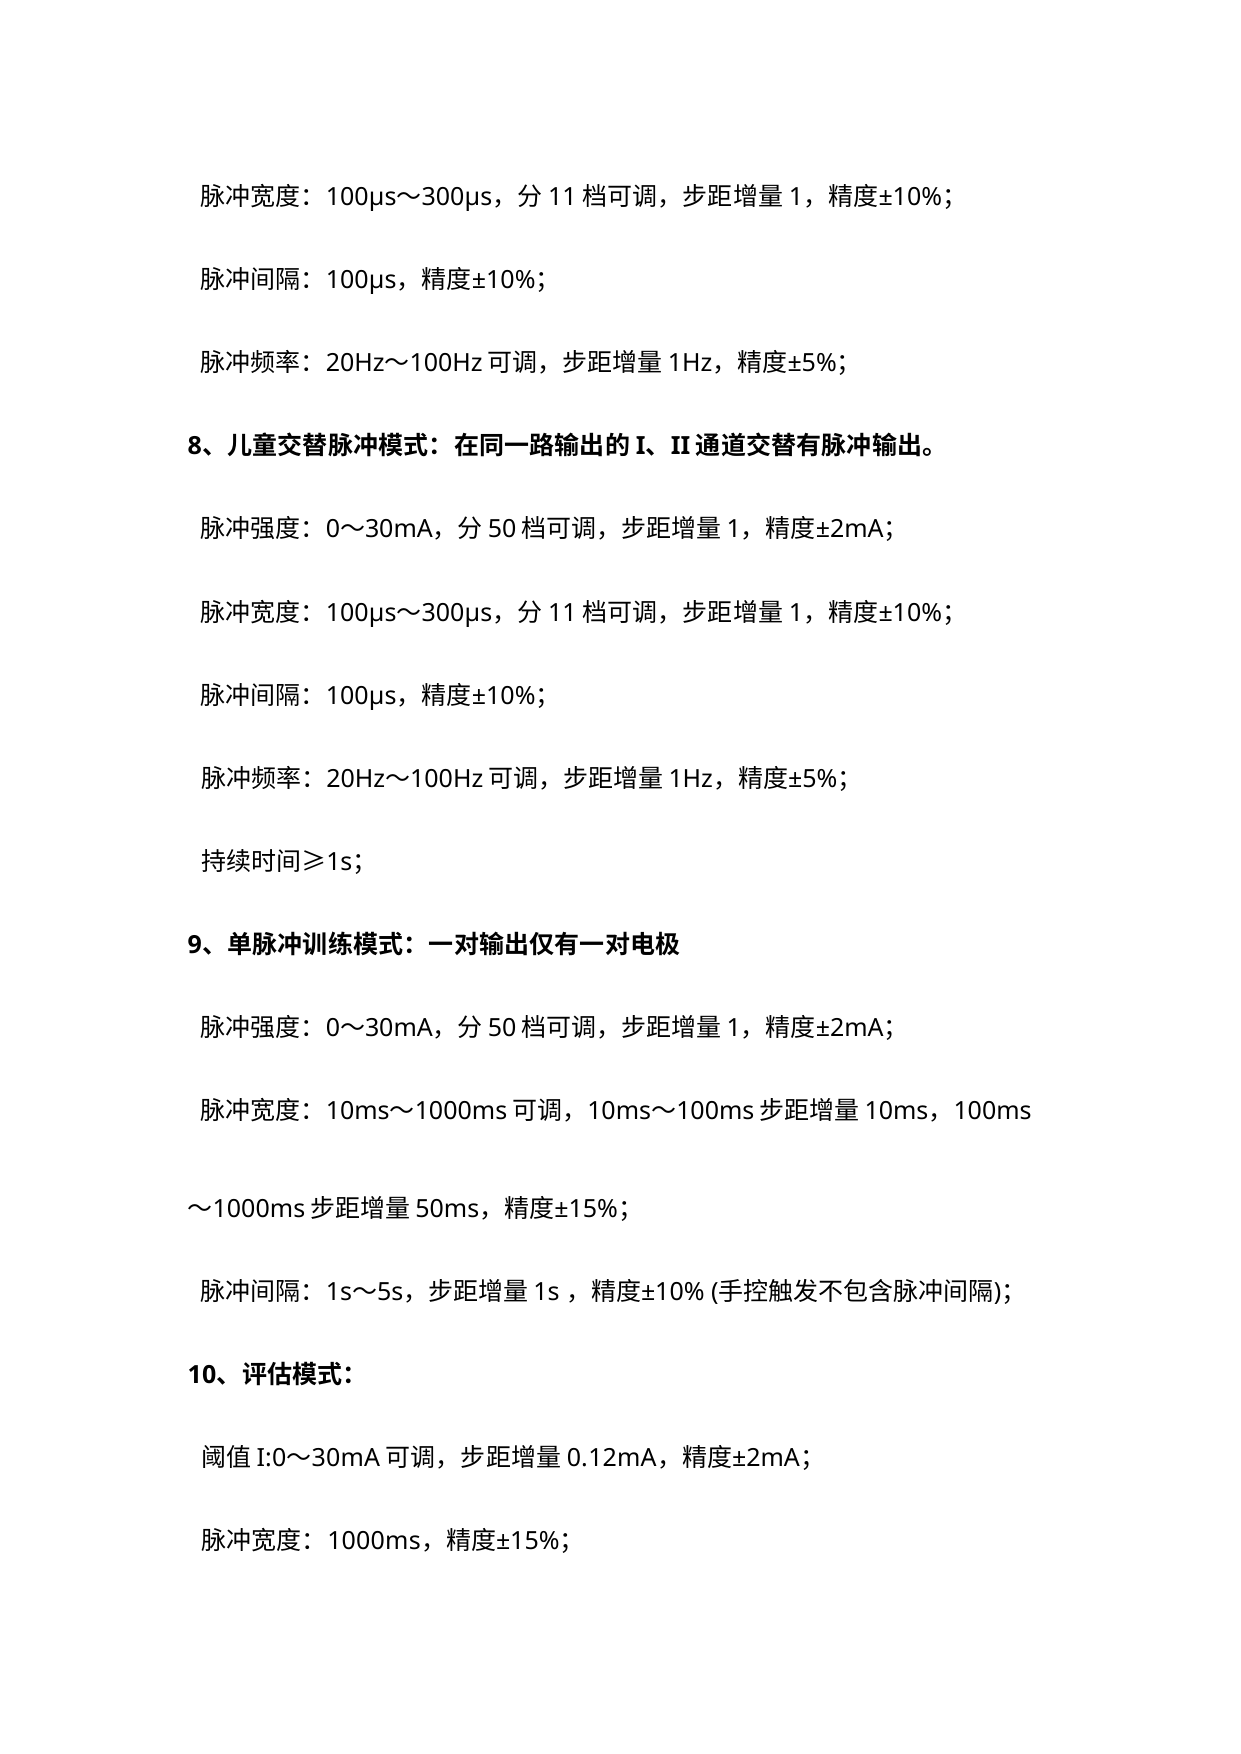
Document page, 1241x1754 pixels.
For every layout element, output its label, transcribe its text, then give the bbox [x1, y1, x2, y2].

list 持续时间≥1s； [187, 827, 1053, 892]
list 脉冲宽度：10ms～1000ms可调，10ms～100ms步距增量10ms，100ms～1000ms步距增量50ms，精度±15%； [187, 1076, 1053, 1239]
list 10、评估模式： [187, 1340, 1053, 1405]
list 8、儿童交替脉冲模式：在同一路输出的I、II通道交替有脉冲输出。 [187, 411, 1053, 476]
list 脉冲宽度：1000ms，精度±15%； [187, 1506, 1053, 1571]
text 脉冲宽度：100µs～300µs，分11档可调，步距增量1，精度±10%； [187, 578, 1053, 643]
list 9、单脉冲训练模式：一对输出仅有一对电极 [187, 910, 1053, 975]
text 脉冲间隔：100µs，精度±10%； [187, 661, 1053, 726]
text 脉冲强度：0～30mA，分50档可调，步距增量1，精度±2mA； [187, 494, 1053, 559]
list 脉冲频率：20Hz～100Hz可调，步距增量1Hz，精度±5%； [187, 744, 1053, 809]
text 脉冲间隔：100µs，精度±10%； [187, 245, 1053, 310]
list 脉冲间隔：1s～5s，步距增量1s ，精度±10% (手控触发不包含脉冲间隔)； [187, 1257, 1053, 1322]
text 脉冲频率：20Hz～100Hz可调，步距增量1Hz，精度±5%； [187, 328, 1053, 393]
list 脉冲宽度：100µs～300µs，分11档可调，步距增量1，精度±10%； [187, 162, 1053, 227]
list 阈值I:0～30mA可调，步距增量0.12mA，精度±2mA； [187, 1423, 1053, 1488]
list 脉冲强度：0～30mA，分50档可调，步距增量1，精度±2mA； [187, 993, 1053, 1058]
